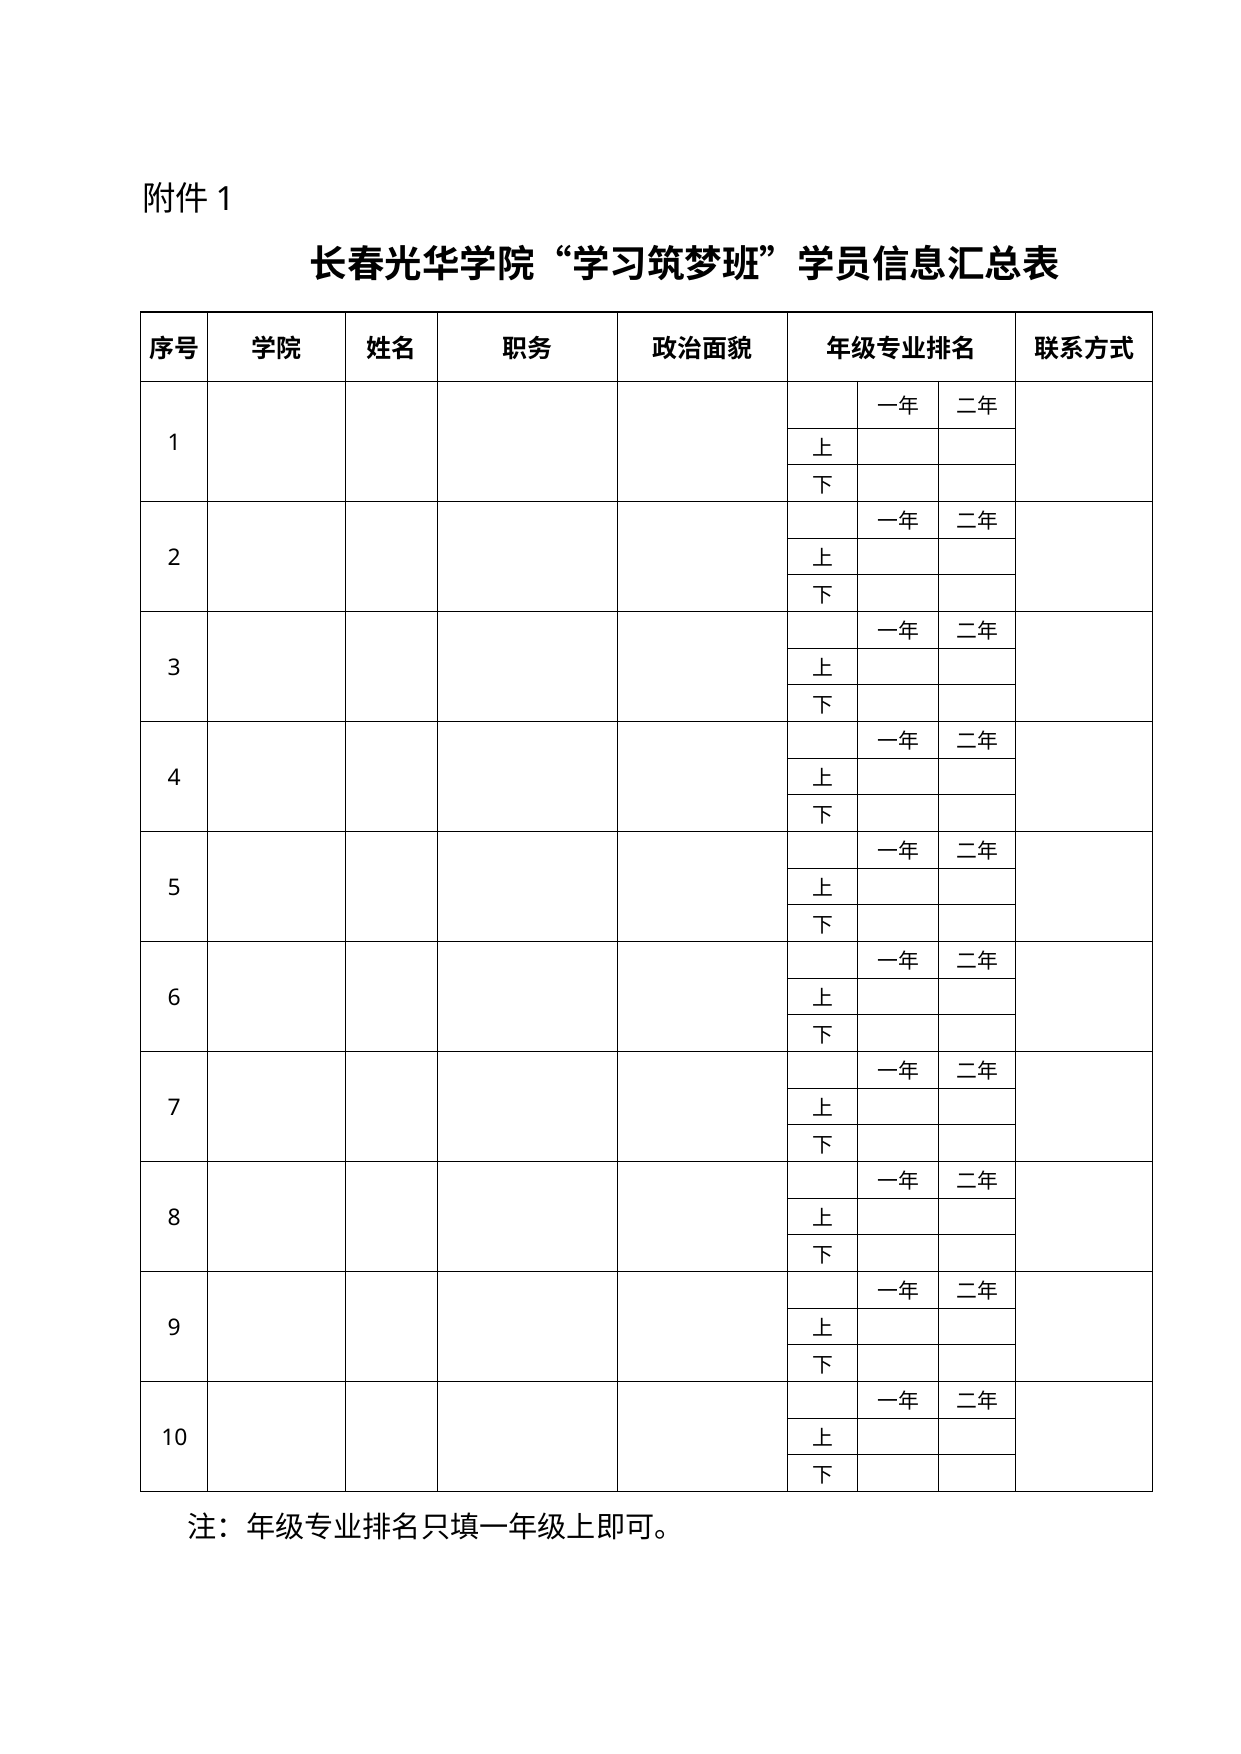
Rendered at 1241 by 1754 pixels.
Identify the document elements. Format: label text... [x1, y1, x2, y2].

table_cell 二年 [939, 382, 1015, 427]
table_cell [438, 1162, 617, 1271]
table_cell 上 [788, 759, 857, 794]
table_cell [1016, 832, 1152, 941]
table_cell [208, 1162, 345, 1271]
table_cell [939, 539, 1015, 574]
table_cell 上 [788, 1199, 857, 1234]
table_cell [939, 1235, 1015, 1271]
table_cell [858, 575, 938, 611]
table_cell [858, 1419, 938, 1454]
table_cell 上 [788, 869, 857, 904]
table_cell 一年 [858, 1052, 938, 1087]
table_cell [346, 1272, 437, 1381]
table_cell 二年 [939, 502, 1015, 537]
table_cell [346, 942, 437, 1051]
table_cell 二年 [939, 612, 1015, 647]
table_cell [858, 1235, 938, 1271]
table_cell [788, 1052, 857, 1087]
table_cell [939, 465, 1015, 501]
table_cell [788, 942, 857, 977]
table_cell [858, 1309, 938, 1344]
table_cell [939, 1455, 1015, 1491]
table_cell [939, 869, 1015, 904]
table_cell [858, 465, 938, 501]
table_cell 下 [788, 1235, 857, 1271]
table_cell [939, 1309, 1015, 1344]
table_cell 下 [788, 1015, 857, 1051]
table_cell [618, 832, 787, 941]
table_cell [346, 502, 437, 611]
table_cell [858, 979, 938, 1014]
table_cell [939, 649, 1015, 684]
table_cell [1016, 1382, 1152, 1491]
table_cell 下 [788, 685, 857, 721]
table_cell [788, 722, 857, 757]
table_cell 一年 [858, 1272, 938, 1307]
table_cell [438, 722, 617, 831]
table_cell 二年 [939, 832, 1015, 867]
table_cell [208, 832, 345, 941]
table_cell [1016, 1272, 1152, 1381]
table_cell [1016, 1052, 1152, 1161]
table_cell [858, 1199, 938, 1234]
table_cell [939, 1345, 1015, 1381]
table_cell [208, 942, 345, 1051]
table_cell [788, 1272, 857, 1307]
table_cell [858, 429, 938, 464]
table_cell [939, 1199, 1015, 1234]
table_cell 下 [788, 575, 857, 611]
table_cell [208, 722, 345, 831]
table_cell 下 [788, 1125, 857, 1161]
table_cell [618, 382, 787, 501]
table_cell 上 [788, 429, 857, 464]
table_cell 上 [788, 979, 857, 1014]
table_cell [1016, 612, 1152, 721]
table_cell [346, 722, 437, 831]
table_cell 上 [788, 1089, 857, 1124]
table_cell [208, 1272, 345, 1381]
table_cell [438, 832, 617, 941]
table_cell [788, 1382, 857, 1417]
table_cell 4 [141, 722, 207, 831]
table_cell [939, 1125, 1015, 1161]
table_cell [939, 979, 1015, 1014]
table_cell 学院 [208, 313, 345, 381]
table_cell [939, 1419, 1015, 1454]
table_cell 3 [141, 612, 207, 721]
table_cell 2 [141, 502, 207, 611]
table_cell 7 [141, 1052, 207, 1161]
table_cell [858, 649, 938, 684]
table_cell 5 [141, 832, 207, 941]
table_cell [618, 1382, 787, 1491]
table_cell 下 [788, 795, 857, 831]
table_cell [858, 869, 938, 904]
table_cell 下 [788, 905, 857, 941]
table_cell [858, 1455, 938, 1491]
table_cell [618, 1272, 787, 1381]
table_cell [788, 1162, 857, 1197]
table_cell 姓名 [346, 313, 437, 381]
table_cell [1016, 1162, 1152, 1271]
table_cell [939, 429, 1015, 464]
table_cell [858, 1089, 938, 1124]
table_cell [858, 759, 938, 794]
table_cell [208, 502, 345, 611]
table_cell [939, 759, 1015, 794]
table_cell 职务 [438, 313, 617, 381]
table_cell [939, 575, 1015, 611]
table_cell [939, 1089, 1015, 1124]
table_cell [438, 942, 617, 1051]
table_cell [346, 612, 437, 721]
table_cell [939, 905, 1015, 941]
table_cell 政治面貌 [618, 313, 787, 381]
table_cell [1016, 722, 1152, 831]
table_cell 联系方式 [1016, 313, 1152, 381]
table_cell [858, 1345, 938, 1381]
table_cell [618, 1162, 787, 1271]
table_cell 年级专业排名 [788, 313, 1015, 381]
table_cell [618, 1052, 787, 1161]
table_cell [618, 612, 787, 721]
table_cell [346, 1162, 437, 1271]
table_cell [208, 612, 345, 721]
table_cell [618, 502, 787, 611]
table_cell 下 [788, 465, 857, 501]
table_cell [618, 942, 787, 1051]
table_cell [208, 1052, 345, 1161]
table_cell [788, 502, 857, 537]
table_cell [438, 382, 617, 501]
table_cell [939, 1015, 1015, 1051]
table_cell [438, 612, 617, 721]
table_cell 序号 [141, 313, 207, 381]
table_cell 10 [141, 1382, 207, 1491]
table_cell 上 [788, 1419, 857, 1454]
table_cell 上 [788, 649, 857, 684]
table_cell 下 [788, 1345, 857, 1381]
table_cell 一年 [858, 382, 938, 427]
table_cell [1016, 942, 1152, 1051]
table_cell 一年 [858, 1162, 938, 1197]
table_cell [858, 1015, 938, 1051]
table_cell [346, 382, 437, 501]
table_cell 二年 [939, 942, 1015, 977]
table_cell 二年 [939, 722, 1015, 757]
table_cell [858, 1125, 938, 1161]
table_cell 一年 [858, 612, 938, 647]
table_cell [346, 1382, 437, 1491]
table_cell [618, 722, 787, 831]
table_cell [858, 539, 938, 574]
table_cell 二年 [939, 1382, 1015, 1417]
table_cell 9 [141, 1272, 207, 1381]
table_cell 二年 [939, 1272, 1015, 1307]
table_cell [346, 832, 437, 941]
table_cell 二年 [939, 1052, 1015, 1087]
table_cell 一年 [858, 1382, 938, 1417]
table_cell 一年 [858, 502, 938, 537]
table_cell 一年 [858, 942, 938, 977]
table_cell 一年 [858, 832, 938, 867]
table_cell 上 [788, 1309, 857, 1344]
table_cell [858, 685, 938, 721]
table_cell [208, 1382, 345, 1491]
table_header 附件1 长春光华学院“学习筑梦班”学员信息汇总表 [140, 162, 1153, 311]
table_cell [1016, 502, 1152, 611]
table_cell 下 [788, 1455, 857, 1491]
table_cell 一年 [858, 722, 938, 757]
table_cell [788, 832, 857, 867]
table_cell [438, 502, 617, 611]
table_cell [346, 1052, 437, 1161]
table_cell [939, 685, 1015, 721]
table_cell [438, 1272, 617, 1381]
table_cell [438, 1052, 617, 1161]
table_cell 6 [141, 942, 207, 1051]
text 注：年级专业排名只填一年级上即可。 [187, 1492, 1053, 1557]
table_cell [788, 382, 857, 427]
table_cell 8 [141, 1162, 207, 1271]
table_cell [208, 382, 345, 501]
table_cell 二年 [939, 1162, 1015, 1197]
table_cell [858, 905, 938, 941]
table_cell [1016, 382, 1152, 501]
table_cell [788, 612, 857, 647]
table_cell 1 [141, 382, 207, 501]
table_cell 上 [788, 539, 857, 574]
table_cell [939, 795, 1015, 831]
table_cell [858, 795, 938, 831]
table_cell [438, 1382, 617, 1491]
